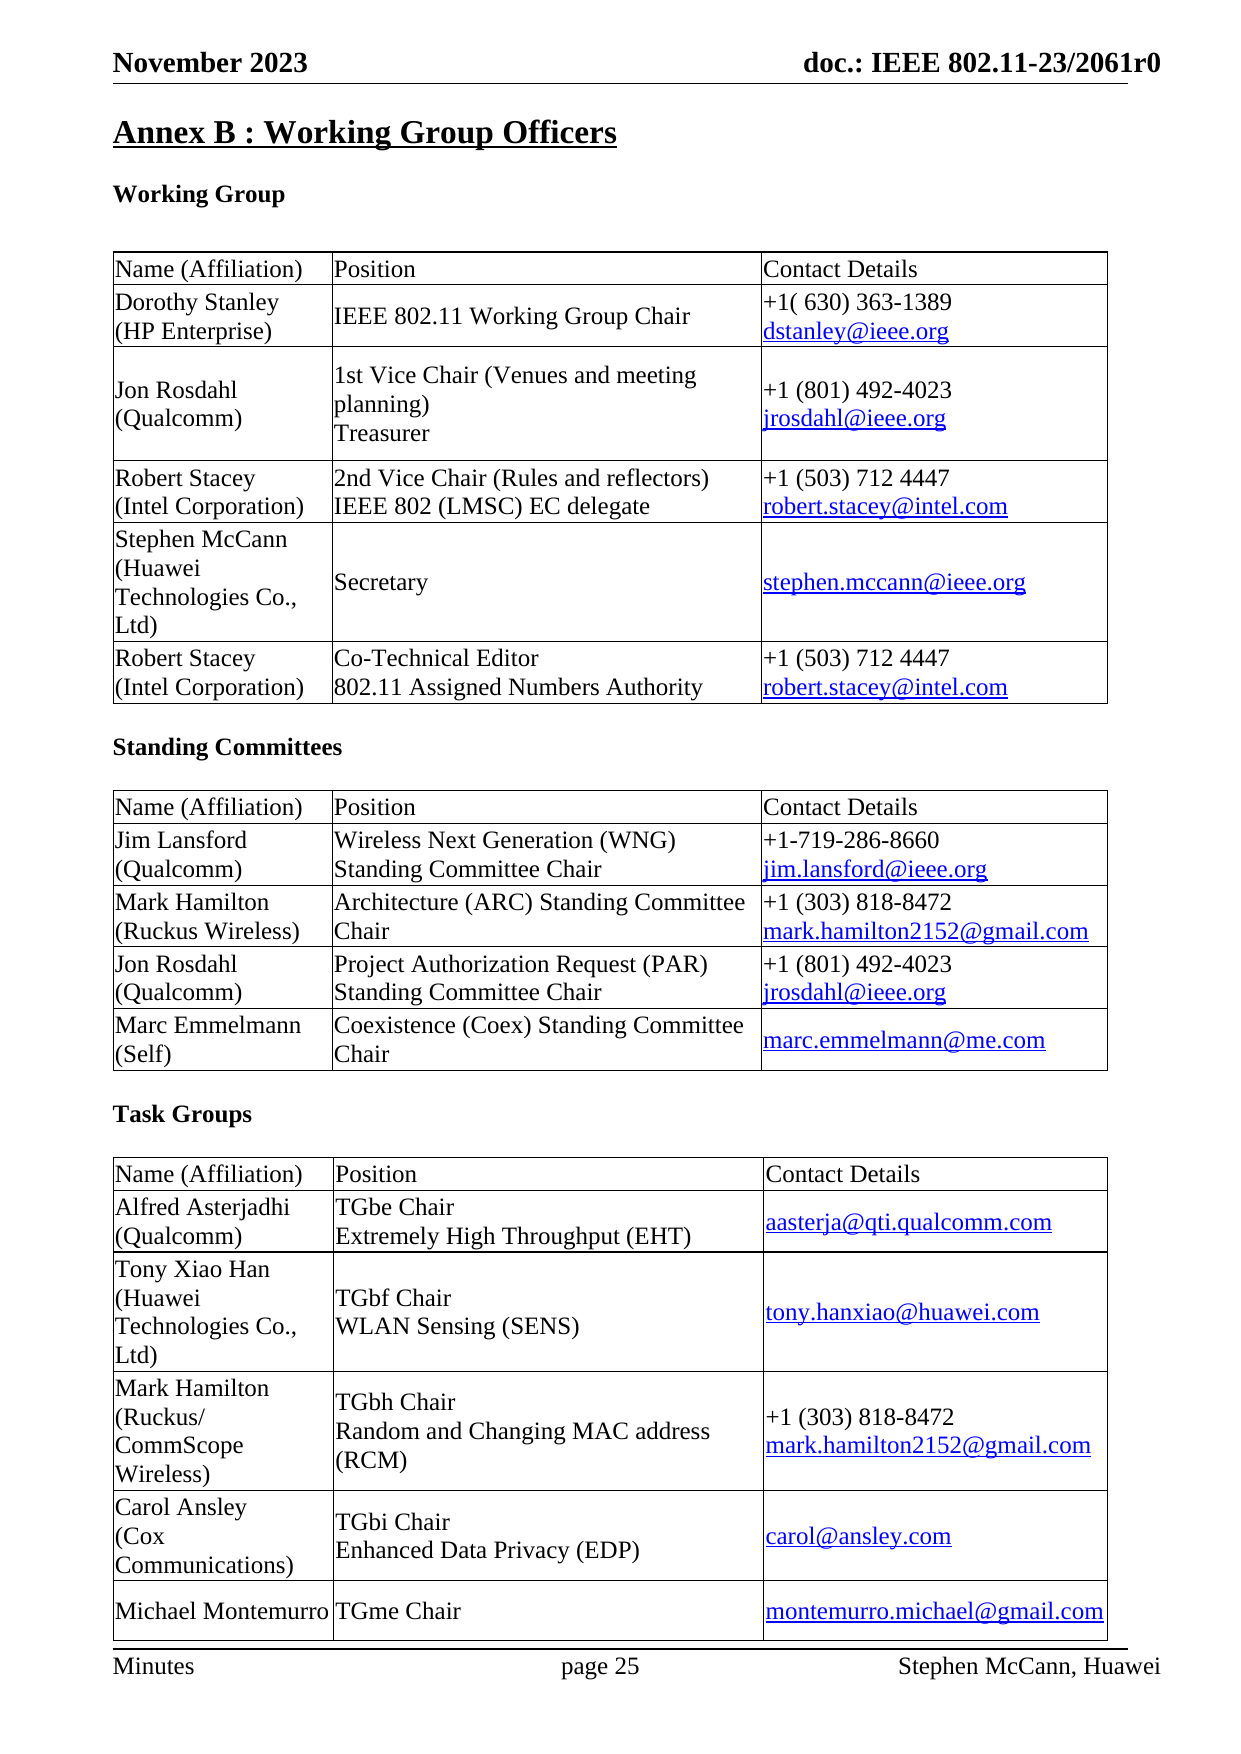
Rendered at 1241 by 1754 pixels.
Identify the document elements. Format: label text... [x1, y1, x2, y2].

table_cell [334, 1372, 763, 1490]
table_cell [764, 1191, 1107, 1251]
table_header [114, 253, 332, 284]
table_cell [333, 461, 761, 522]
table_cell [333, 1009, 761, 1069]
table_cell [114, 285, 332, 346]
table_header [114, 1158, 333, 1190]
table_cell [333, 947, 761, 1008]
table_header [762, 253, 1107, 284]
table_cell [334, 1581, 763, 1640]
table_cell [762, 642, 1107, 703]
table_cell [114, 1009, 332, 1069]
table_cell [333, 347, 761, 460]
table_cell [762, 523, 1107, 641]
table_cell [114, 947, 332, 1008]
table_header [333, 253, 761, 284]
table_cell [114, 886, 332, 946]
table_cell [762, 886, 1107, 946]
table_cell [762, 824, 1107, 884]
text Standing Committees [112, 732, 1128, 761]
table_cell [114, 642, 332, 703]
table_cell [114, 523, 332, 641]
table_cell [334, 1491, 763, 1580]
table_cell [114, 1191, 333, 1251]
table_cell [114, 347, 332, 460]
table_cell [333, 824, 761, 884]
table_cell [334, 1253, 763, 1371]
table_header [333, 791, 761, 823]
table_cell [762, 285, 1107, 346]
text Working Group [112, 179, 1128, 208]
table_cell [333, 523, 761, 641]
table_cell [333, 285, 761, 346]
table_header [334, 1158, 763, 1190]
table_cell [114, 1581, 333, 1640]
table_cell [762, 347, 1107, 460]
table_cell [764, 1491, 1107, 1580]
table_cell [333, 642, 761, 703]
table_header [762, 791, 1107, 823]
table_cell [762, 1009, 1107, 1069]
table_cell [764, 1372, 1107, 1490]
text Task Groups [112, 1099, 1128, 1128]
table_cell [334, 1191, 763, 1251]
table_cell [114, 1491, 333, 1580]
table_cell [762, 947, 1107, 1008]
text Annex B : Working Group Officers [112, 112, 1128, 151]
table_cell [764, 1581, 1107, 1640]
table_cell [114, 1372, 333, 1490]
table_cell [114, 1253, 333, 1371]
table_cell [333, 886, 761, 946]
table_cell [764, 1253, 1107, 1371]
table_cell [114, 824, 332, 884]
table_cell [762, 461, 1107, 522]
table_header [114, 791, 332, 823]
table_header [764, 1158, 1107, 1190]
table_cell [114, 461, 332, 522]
